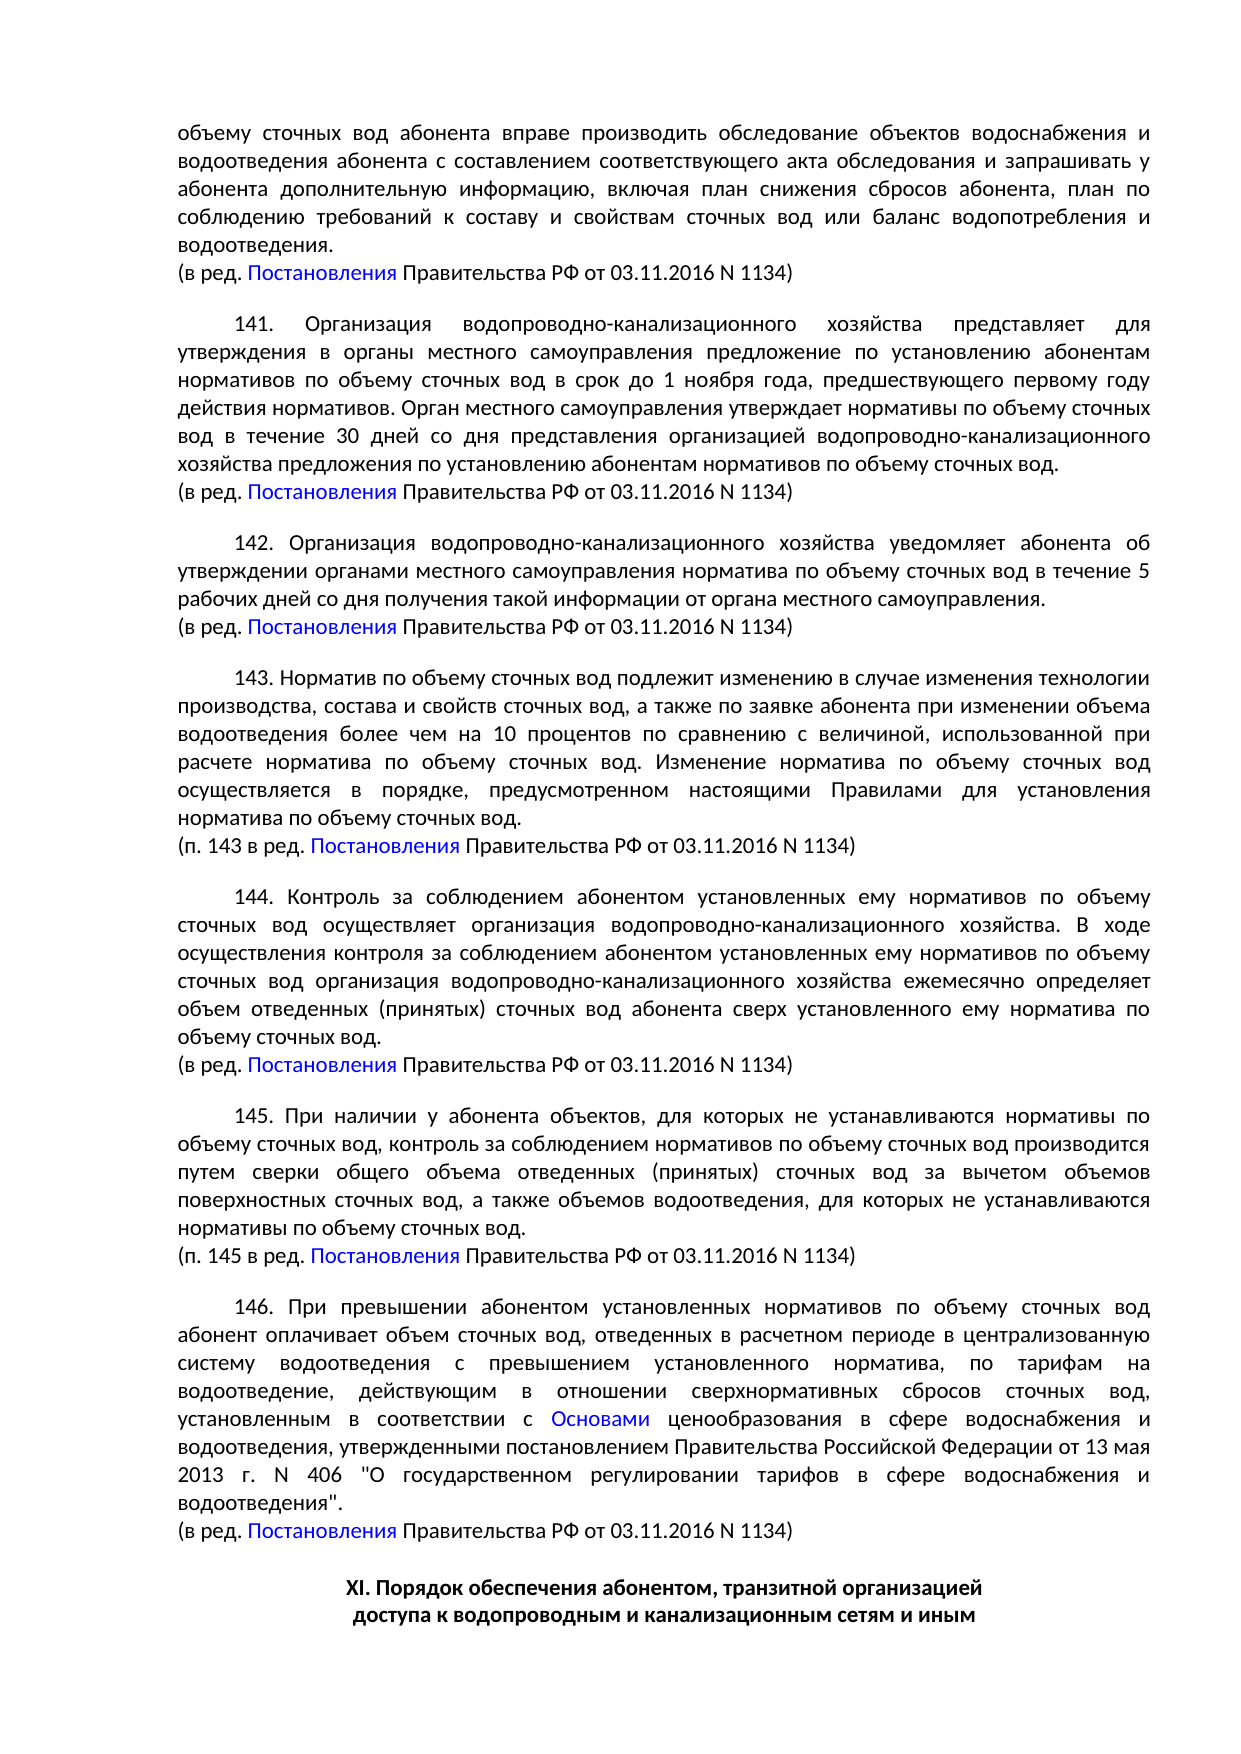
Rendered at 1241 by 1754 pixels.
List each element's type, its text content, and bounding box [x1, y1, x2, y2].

text (в ред. Постановления Правительства РФ от 03.11.2016 N 1134) [177, 1050, 1152, 1078]
title XI. Порядок обеспечения абонентом, транзитной организацией [177, 1573, 1152, 1601]
text 144. Контроль за соблюдением абонентом установленных ему нормативов по объему сточных вод осуществляет организация водопроводно-канализационного хозяйства. В ходе осуществления контроля за соблюдением абонентом установленных ему нормативов по объему сточных вод организация водопроводно-канализационного хозяйства ежемесячно определяет объем отведенных (принятых) сточных вод абонента сверх установленного ему норматива по объему сточных вод. [177, 882, 1152, 1050]
text 141. Организация водопроводно-канализационного хозяйства представляет для утверждения в органы местного самоуправления предложение по установлению абонентам нормативов по объему сточных вод в срок до 1 ноября года, предшествующего первому году действия нормативов. Орган местного самоуправления утверждает нормативы по объему сточных вод в течение 30 дней со дня представления организацией водопроводно-канализационного хозяйства предложения по установлению абонентам нормативов по объему сточных вод. [177, 309, 1152, 477]
text 143. Норматив по объему сточных вод подлежит изменению в случае изменения технологии производства, состава и свойств сточных вод, а также по заявке абонента при изменении объема водоотведения более чем на 10 процентов по сравнению с величиной, использованной при расчете норматива по объему сточных вод. Изменение норматива по объему сточных вод осуществляется в порядке, предусмотренном настоящими Правилами для установления норматива по объему сточных вод. [177, 663, 1152, 831]
text 142. Организация водопроводно-канализационного хозяйства уведомляет абонента об утверждении органами местного самоуправления норматива по объему сточных вод в течение 5 рабочих дней со дня получения такой информации от органа местного самоуправления. [177, 528, 1152, 612]
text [177, 118, 1152, 258]
text (п. 143 в ред. Постановления Правительства РФ от 03.11.2016 N 1134) [177, 831, 1152, 859]
text (в ред. Постановления Правительства РФ от 03.11.2016 N 1134) [177, 612, 1152, 640]
text (в ред. Постановления Правительства РФ от 03.11.2016 N 1134) [177, 477, 1152, 505]
text (п. 145 в ред. Постановления Правительства РФ от 03.11.2016 N 1134) [177, 1241, 1152, 1269]
text (в ред. Постановления Правительства РФ от 03.11.2016 N 1134) [177, 1517, 1152, 1544]
text 146. При превышении абонентом установленных нормативов по объему сточных вод абонент оплачивает объем сточных вод, отведенных в расчетном периоде в централизованную систему водоотведения с превышением установленного норматива, по тарифам на водоотведение, действующим в отношении сверхнормативных сбросов сточных вод, установленным в соответствии с Основами ценообразования в сфере водоснабжения и водоотведения, утвержденными постановлением Правительства Российской Федерации от 13 мая 2013 г. N 406 "О государственном регулировании тарифов в сфере водоснабжения и водоотведения". [177, 1292, 1152, 1517]
text 145. При наличии у абонента объектов, для которых не устанавливаются нормативы по объему сточных вод, контроль за соблюдением нормативов по объему сточных вод производится путем сверки общего объема отведенных (принятых) сточных вод за вычетом объемов поверхностных сточных вод, а также объемов водоотведения, для которых не устанавливаются нормативы по объему сточных вод. [177, 1101, 1152, 1241]
text (в ред. Постановления Правительства РФ от 03.11.2016 N 1134) [177, 258, 1152, 286]
title доступа к водопроводным и канализационным сетям и иным [177, 1601, 1152, 1629]
